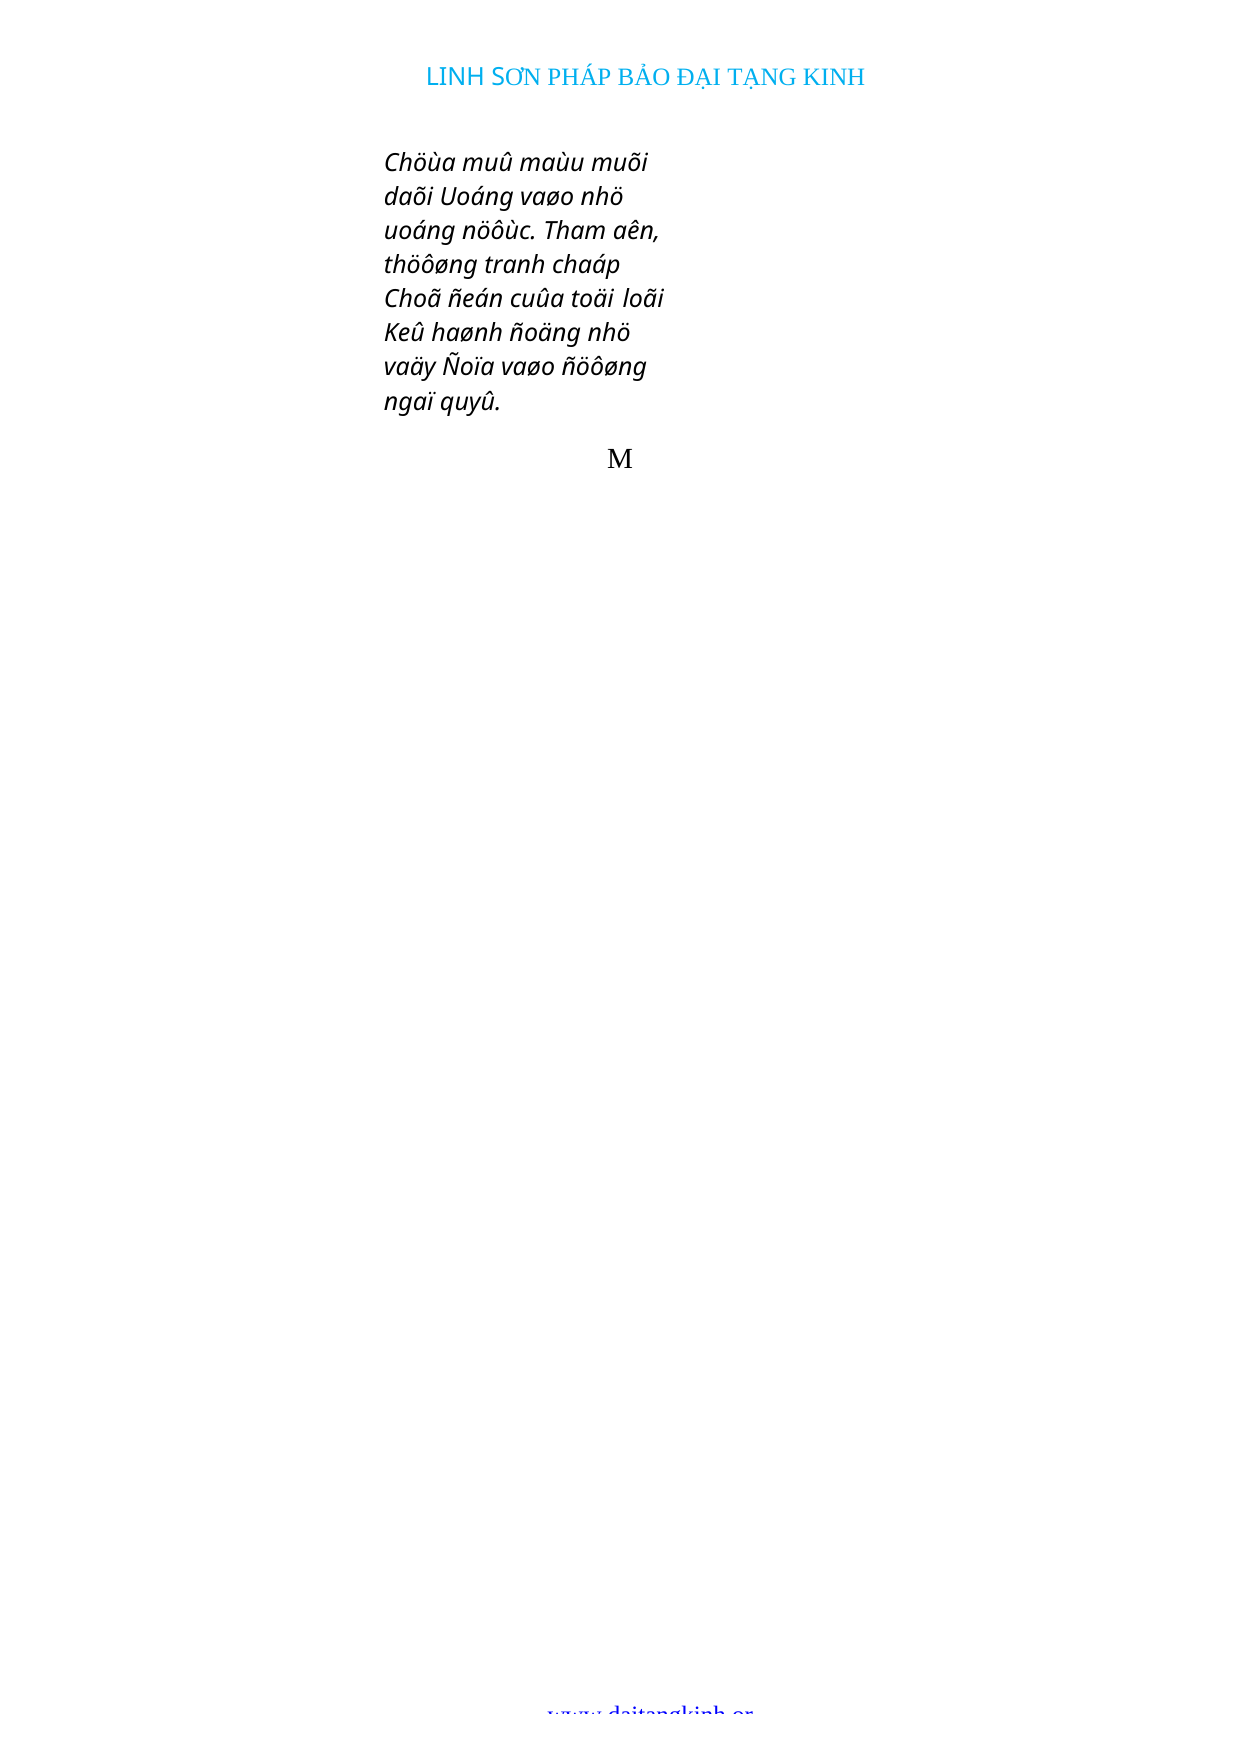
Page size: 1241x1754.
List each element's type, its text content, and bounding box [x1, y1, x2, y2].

text Keû haønh ñoäng nhö vaäy Ñoïa vaøo ñöôøng ngaï quyû. [384, 315, 656, 417]
subtitle M [135, 441, 1104, 475]
text Chöùa muû maùu muõi daõi Uoáng vaøo nhö uoáng nöôùc. Tham aên, thöôøng tranh chaáp Choã ñeán cuûa toäi loãi [384, 145, 677, 315]
